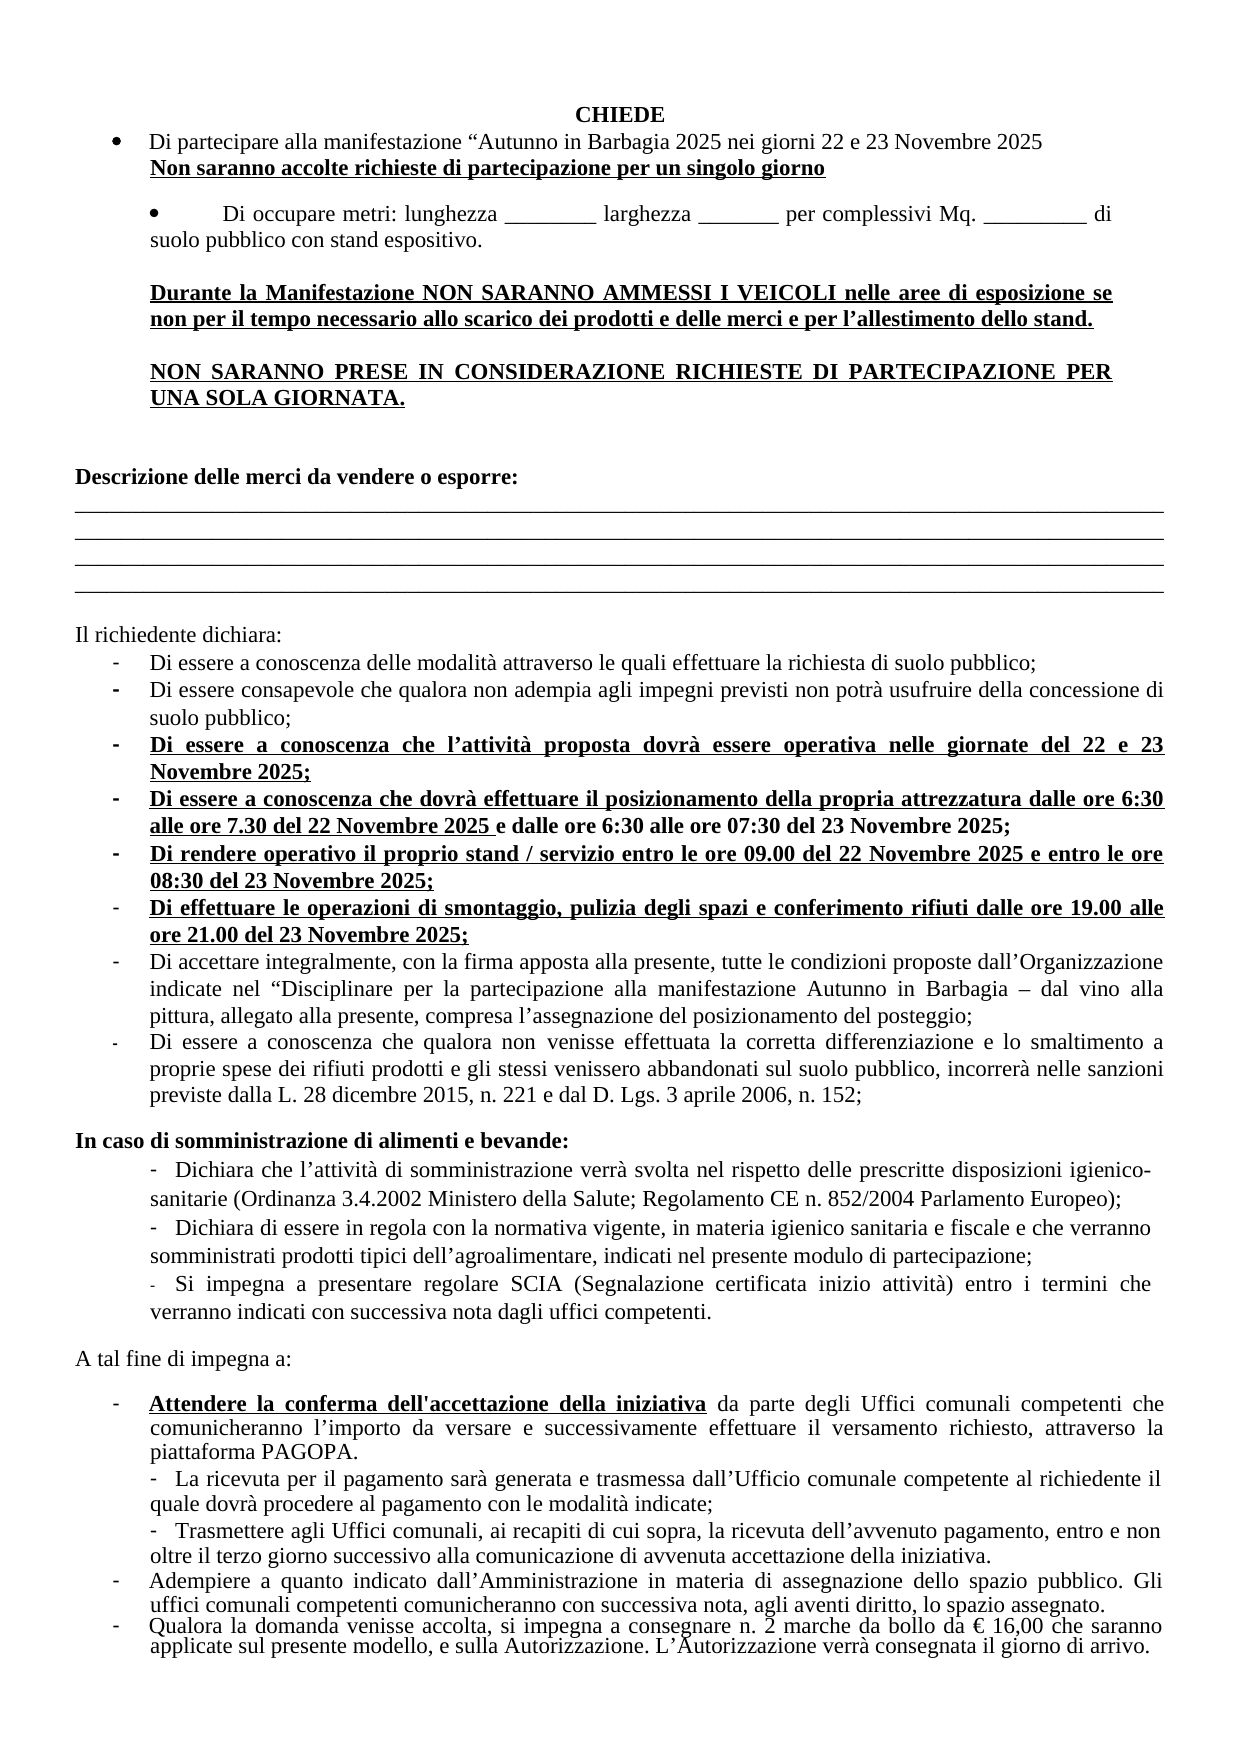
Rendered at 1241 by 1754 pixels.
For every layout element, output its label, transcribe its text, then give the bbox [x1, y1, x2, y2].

list Qualora la domanda venisse accolta, si impegna a consegnare n. 2 marche da bollo da € 16,00 che saranno applicate sul presente modello, e sulla Autorizzazione. L’Autorizzazione verrà consegnata il giorno di arrivo. [112, 1617, 1165, 1658]
list Durante la Manifestazione NON SARANNO AMMESSI I VEICOLI nelle aree di esposizione se non per il tempo necessario allo scarico dei prodotti e delle merci e per l’allestimento dello stand. [150, 303, 1113, 331]
list Di essere a conoscenza che l’attività proposta dovrà essere operativa nelle giornate del 22 e 23 Novembre 2025; [112, 730, 1165, 784]
list Di rendere operativo il proprio stand / servizio entro le ore 09.00 del 22 Novembre 2025 e entro le ore 08:30 del 23 Novembre 2025; [112, 839, 1165, 893]
list Si impegna a presentare regolare SCIA (Segnalazione certificata inizio attività) entro i termini che verranno indicati con successiva nota dagli uffici competenti. [150, 1271, 1153, 1325]
list Di essere a conoscenza che qualora non venisse effettuata la corretta differenziazione e lo smaltimento a proprie spese dei rifiuti prodotti e gli stessi venissero abbandonati sul suolo pubblico, incorrerà nelle sanzioni previste dalla L. 28 dicembre 2015, n. 221 e dal D. Lgs. 3 aprile 2006, n. 152; [112, 1028, 1165, 1107]
list La ricevuta per il pagamento sarà generata e trasmessa dall’Ufficio comunale competente al richiedente il quale dovrà procedere al pagamento con le modalità indicate; [150, 1464, 1163, 1517]
text Il richiedente dichiara: [75, 621, 1165, 648]
list Dichiara di essere in regola con la normativa vigente, in materia igienico sanitaria e fiscale e che verranno somministrati prodotti tipici dell’agroalimentare, indicati nel presente modulo di partecipazione; [150, 1213, 1153, 1269]
list NON SARANNO PRESE IN CONSIDERAZIONE RICHIESTE DI PARTECIPAZIONE PER UNA SOLA GIORNATA. [150, 382, 1113, 410]
list Non saranno accolte richieste di partecipazione per un singolo giorno [150, 154, 1165, 180]
text In caso di somministrazione di alimenti e bevande: [75, 1128, 1153, 1154]
list Durante la Manifestazione NON SARANNO AMMESSI I VEICOLI nelle aree di esposizione se non per il tempo necessario allo scarico dei prodotti e delle merci e per l’allestimento dello stand. [150, 279, 1113, 301]
list Di essere a conoscenza che dovrà effettuare il posizionamento della propria attrezzatura dalle ore 6:30 alle ore 7.30 del 22 Novembre 2025 e dalle ore 6:30 alle ore 07:30 del 23 Novembre 2025; [112, 784, 1165, 839]
list Di essere a conoscenza delle modalità attraverso le quali effettuare la richiesta di suolo pubblico; [112, 648, 1165, 676]
list Di effettuare le operazioni di smontaggio, pulizia degli spazi e conferimento rifiuti dalle ore 19.00 alle ore 21.00 del 23 Novembre 2025; [112, 893, 1165, 947]
text CHIEDE [75, 101, 1165, 128]
list Di essere consapevole che qualora non adempia agli impegni previsti non potrà usufruire della concessione di suolo pubblico; [112, 676, 1165, 730]
list Dichiara che l’attività di somministrazione verrà svolta nel rispetto delle prescritte disposizioni igienico-sanitarie (Ordinanza 3.4.2002 Ministero della Salute; Regolamento CE n. 852/2004 Parlamento Europeo); [150, 1156, 1153, 1211]
text Descrizione delle merci da vendere o esporre: [75, 463, 1165, 489]
list Attendere la conferma dell'accettazione della iniziativa da parte degli Uffici comunali competenti che comunicheranno l’importo da versare e successivamente effettuare il versamento richiesto, attraverso la piattaforma PAGOPA. [112, 1391, 1165, 1464]
text ______________________________________________________________________________________________________________________________________________________________________________________________ [75, 542, 1165, 595]
text ______________________________________________________________________________________________________________________________________________________________________________________________ [75, 489, 1165, 542]
text A tal fine di impegna a: [75, 1346, 1165, 1372]
list NON SARANNO PRESE IN CONSIDERAZIONE RICHIESTE DI PARTECIPAZIONE PER UNA SOLA GIORNATA. [150, 358, 1113, 381]
list Di occupare metri: lunghezza ________ larghezza _______ per complessivi Mq. _________ di suolo pubblico con stand espositivo. [150, 199, 1113, 252]
list Adempiere a quanto indicato dall’Amministrazione in materia di assegnazione dello spazio pubblico. Gli uffici comunali competenti comunicheranno con successiva nota, agli aventi diritto, lo spazio assegnato. [112, 1569, 1165, 1617]
list Di accettare integralmente, con la firma apposta alla presente, tutte le condizioni proposte dall’Organizzazione indicate nel “Disciplinare per la partecipazione alla manifestazione Autunno in Barbagia – dal vino alla pittura, allegato alla presente, compresa l’assegnazione del posizionamento del posteggio; [112, 947, 1165, 1028]
list Di partecipare alla manifestazione “Autunno in Barbagia 2025 nei giorni 22 e 23 Novembre 2025 [112, 128, 1165, 154]
list Trasmettere agli Uffici comunali, ai recapiti di cui sopra, la ricevuta dell’avvenuto pagamento, entro e non oltre il terzo giorno successivo alla comunicazione di avvenuta accettazione della iniziativa. [150, 1517, 1163, 1569]
